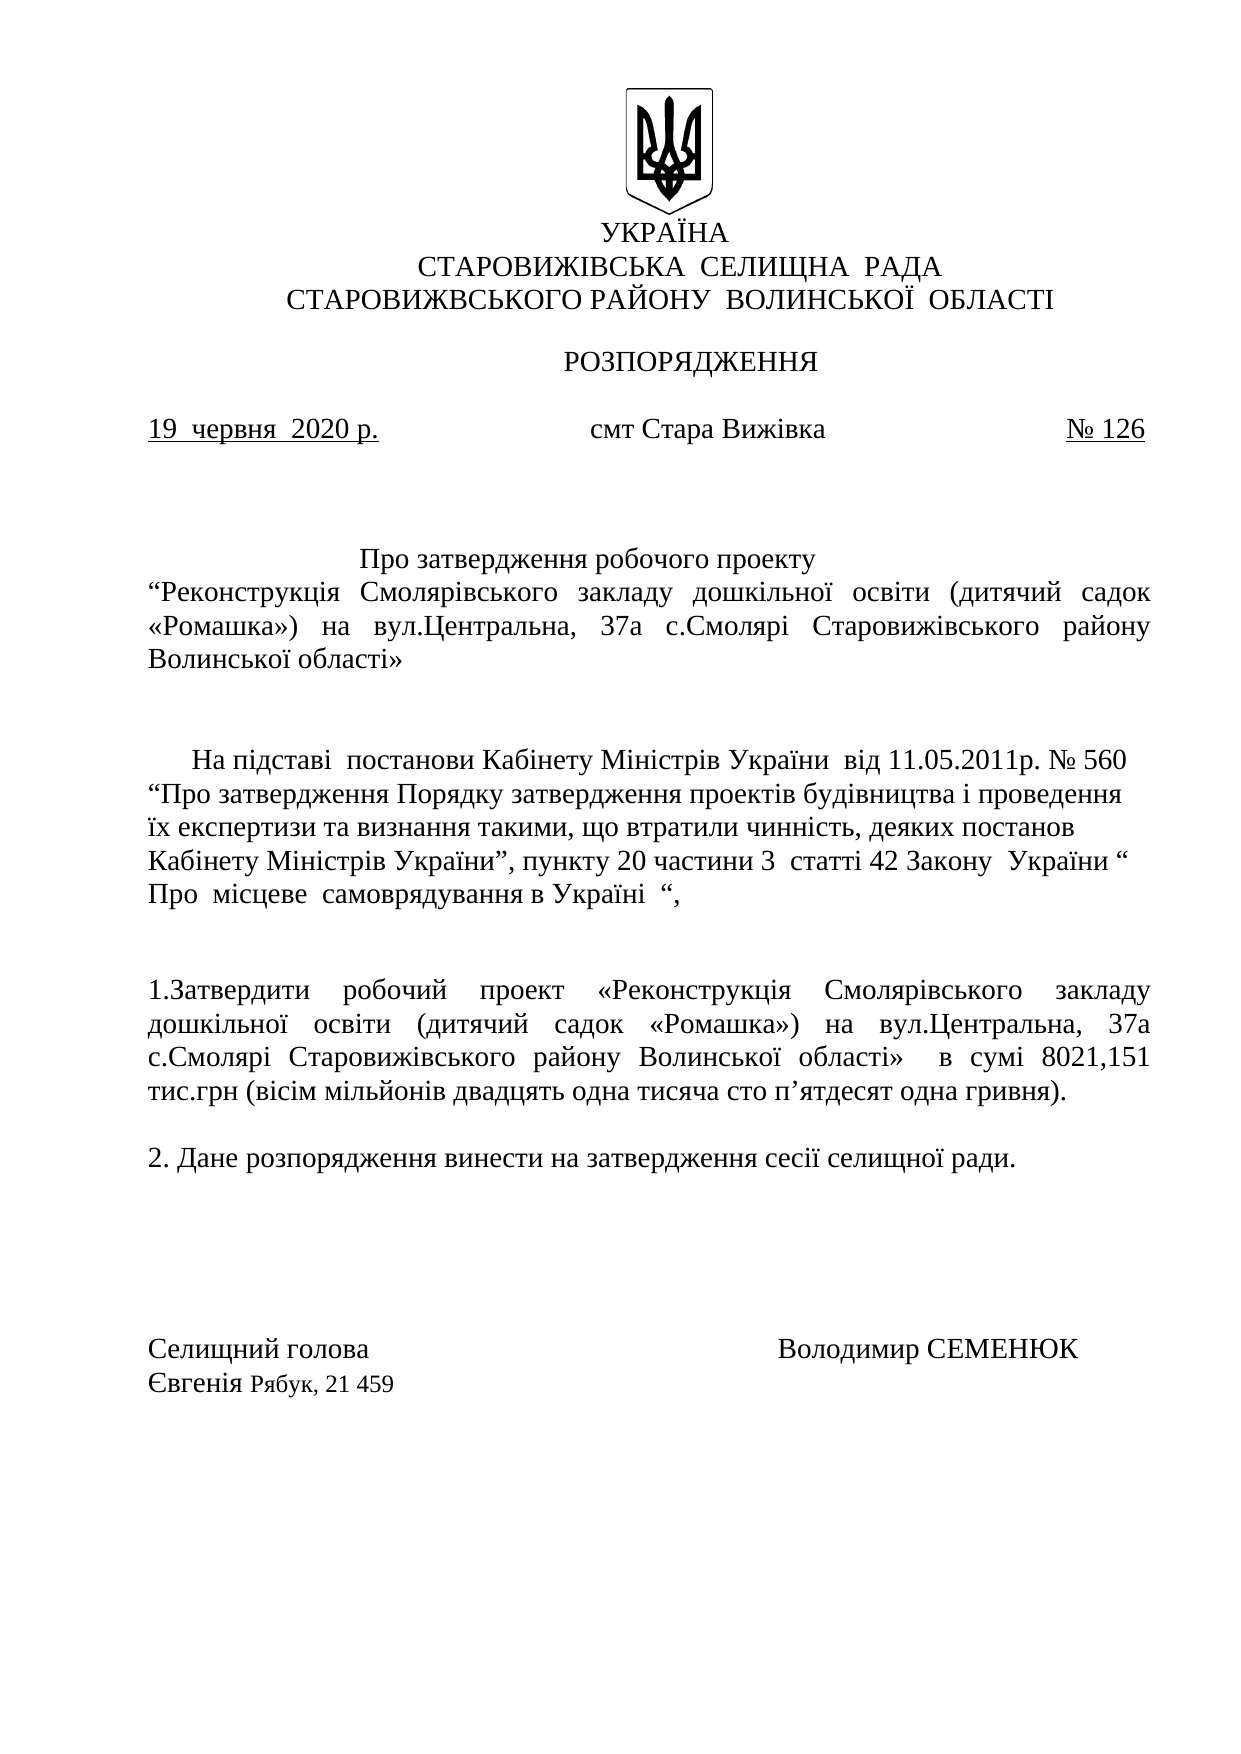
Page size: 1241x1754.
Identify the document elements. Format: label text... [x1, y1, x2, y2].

text УКРАЇНА [148, 215, 1152, 249]
picture [625, 88, 714, 216]
text СТАРОВИЖВСЬКОГО РАЙОНУ ВОЛИНСЬКОЇ ОБЛАСТІ [148, 282, 1152, 316]
text Про затвердження робочого проекту [148, 541, 1152, 574]
text СТАРОВИЖІВСЬКА СЕЛИЩНА РАДА [148, 249, 1152, 282]
text РОЗПОРЯДЖЕННЯ [148, 344, 1152, 378]
text “Про затвердження Порядку затвердження проектів будівництва і проведення їх експертизи та визнання такими, що втратили чинність, деяких постанов Кабінету Міністрів України”, пункту 20 частини 3 статті 42 Закону України “ Про місцеве самоврядування в Україні “, [148, 776, 1152, 910]
text Селищний голова Володимир СЕМЕНЮК Євгенія Рябук, 21 459 [148, 1332, 1152, 1399]
text 1.Затвердити робочий проект «Реконструкція Смолярівського закладу дошкільної освіти (дитячий садок «Ромашка») на вул.Центральна, 37а с.Смолярі Старовижівського району Волинської області» в сумі 8021,151 тис.грн (вісім мільйонів двадцять одна тисяча сто п’ятдесят одна гривня). [148, 972, 1152, 1106]
text 19 червня 2020 р. смт Стара Вижівка № 126 [148, 412, 1152, 445]
text “Реконструкція Смолярівського закладу дошкільної освіти (дитячий садок «Ромашка») на вул.Центральна, 37а с.Смолярі Старовижівського району Волинської області» [148, 574, 1152, 675]
text На підставі постанови Кабінету Міністрів України від 11.05.2011р. № 560 [148, 742, 1152, 776]
text 2. Дане розпорядження винести на затвердження сесії селищної ради. [148, 1140, 1152, 1173]
